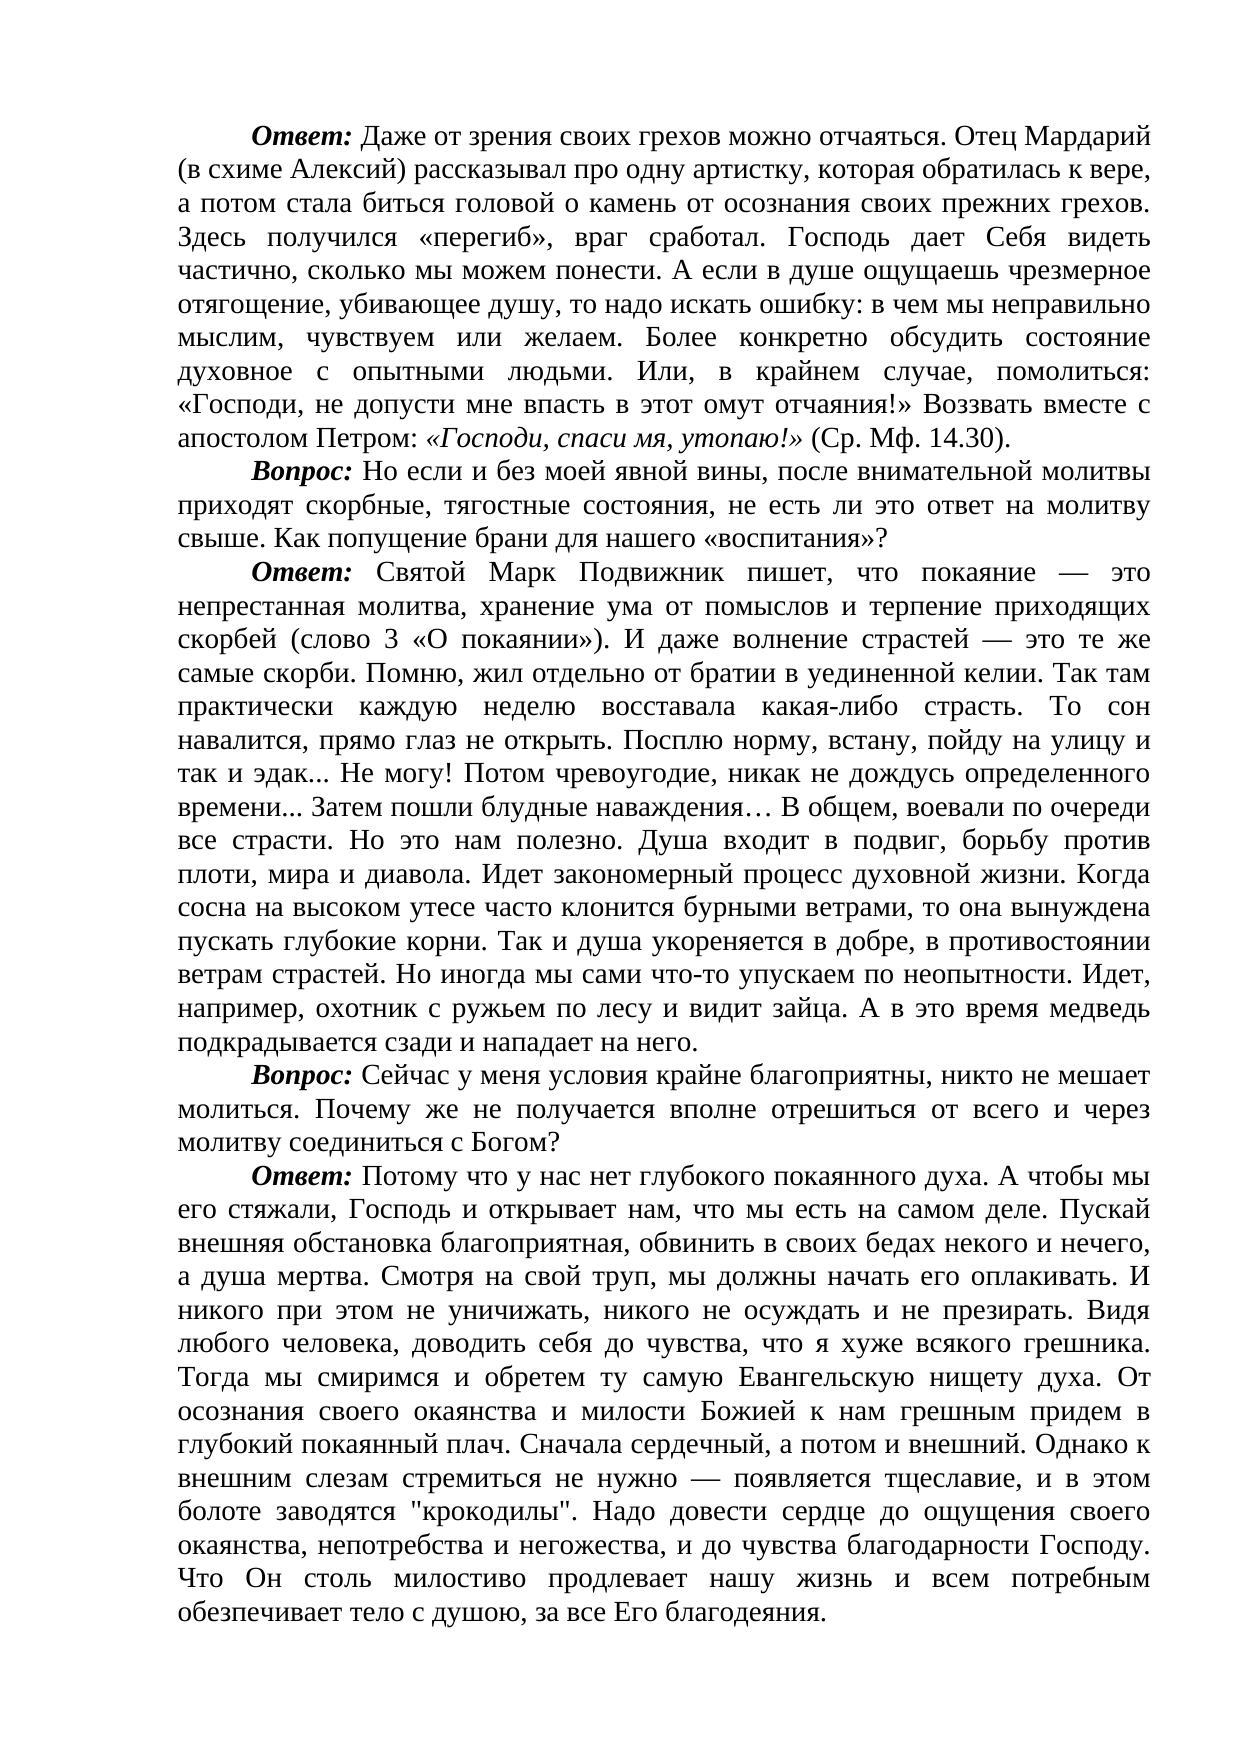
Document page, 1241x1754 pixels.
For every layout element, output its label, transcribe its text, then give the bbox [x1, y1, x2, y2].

text Ответ: Даже от зрения своих грехов можно отчаяться. Отец Мардарий (в схиме Алексий) рассказывал про одну артистку, которая обратилась к вере, а потом стала биться головой о камень от осознания своих прежних грехов. Здесь получился «перегиб», враг сработал. Господь дает Себя видеть частично, сколько мы можем понести. А если в душе ощущаешь чрезмерное отягощение, убивающее душу, то надо искать ошибку: в чем мы неправильно мыслим, чувствуем или желаем. Более конкретно обсудить состояние духовное с опытными людьми. Или, в крайнем случае, помолиться: «Господи, не допусти мне впасть в этот омут отчаяния!» Воззвать вместе с апостолом Петром: «Господи, спаси мя, утопаю!» (Ср. Мф. 14.30). [177, 118, 1152, 453]
text Ответ: Святой Марк Подвижник пишет, что покаяние — это непрестанная молитва, хранение ума от помыслов и терпение приходящих скорбей (слово 3 «О покаянии»). И даже волнение страстей — это те же самые скорби. Помню, жил отдельно от братии в уединенной келии. Так там практически каждую неделю восставала какая-либо страсть. То сон навалится, прямо глаз не открыть. Посплю норму, встану, пойду на улицу и так и эдак... Не могу! Потом чревоугодие, никак не дождусь определенного времени... Затем пошли блудные наваждения… В общем, воевали по очереди все страсти. Но это нам полезно. Душа входит в подвиг, борьбу против плоти, мира и диавола. Идет закономерный процесс духовной жизни. Когда сосна на высоком утесе часто клонится бурными ветрами, то она вынуждена пускать глубокие корни. Так и душа укореняется в добре, в противостоянии ветрам страстей. Но иногда мы сами что-то упускаем по неопытности. Идет, например, охотник с ружьем по лесу и видит зайца. А в это время медведь подкрадывается сзади и нападает на него. [177, 554, 1152, 1057]
text Ответ: Потому что у нас нет глубокого покаянного духа. А чтобы мы его стяжали, Господь и открывает нам, что мы есть на самом деле. Пускай внешняя обстановка благоприятная, обвинить в своих бедах некого и нечего, а душа мертва. Смотря на свой труп, мы должны начать его оплакивать. И никого при этом не уничижать, никого не осуждать и не презирать. Видя любого человека, доводить себя до чувства, что я хуже всякого грешника. Тогда мы смиримся и обретем ту самую Евангельскую нищету духа. От осознания своего окаянства и милости Божией к нам грешным придем в глубокий покаянный плач. Сначала сердечный, а потом и внешний. Однако к внешним слезам стремиться не нужно — появляется тщеславие, и в этом болоте заводятся "крокодилы". Надо довести сердце до ощущения своего окаянства, непотребства и негожества, и до чувства благодарности Господу. Что Он столь милостиво продлевает нашу жизнь и всем потребным обезпечивает тело с душою, за все Его благодеяния. [177, 1158, 1152, 1627]
text Вопрос: Сейчас у меня условия крайне благоприятны, никто не мешает молиться. Почему же не получается вполне отрешиться от всего и через молитву соединиться с Богом? [177, 1057, 1152, 1158]
text Вопрос: Но если и без моей явной вины, после внимательной молитвы приходят скорбные, тягостные состояния, не есть ли это ответ на молитву свыше. Как попущение брани для нашего «воспитания»? [177, 453, 1152, 554]
